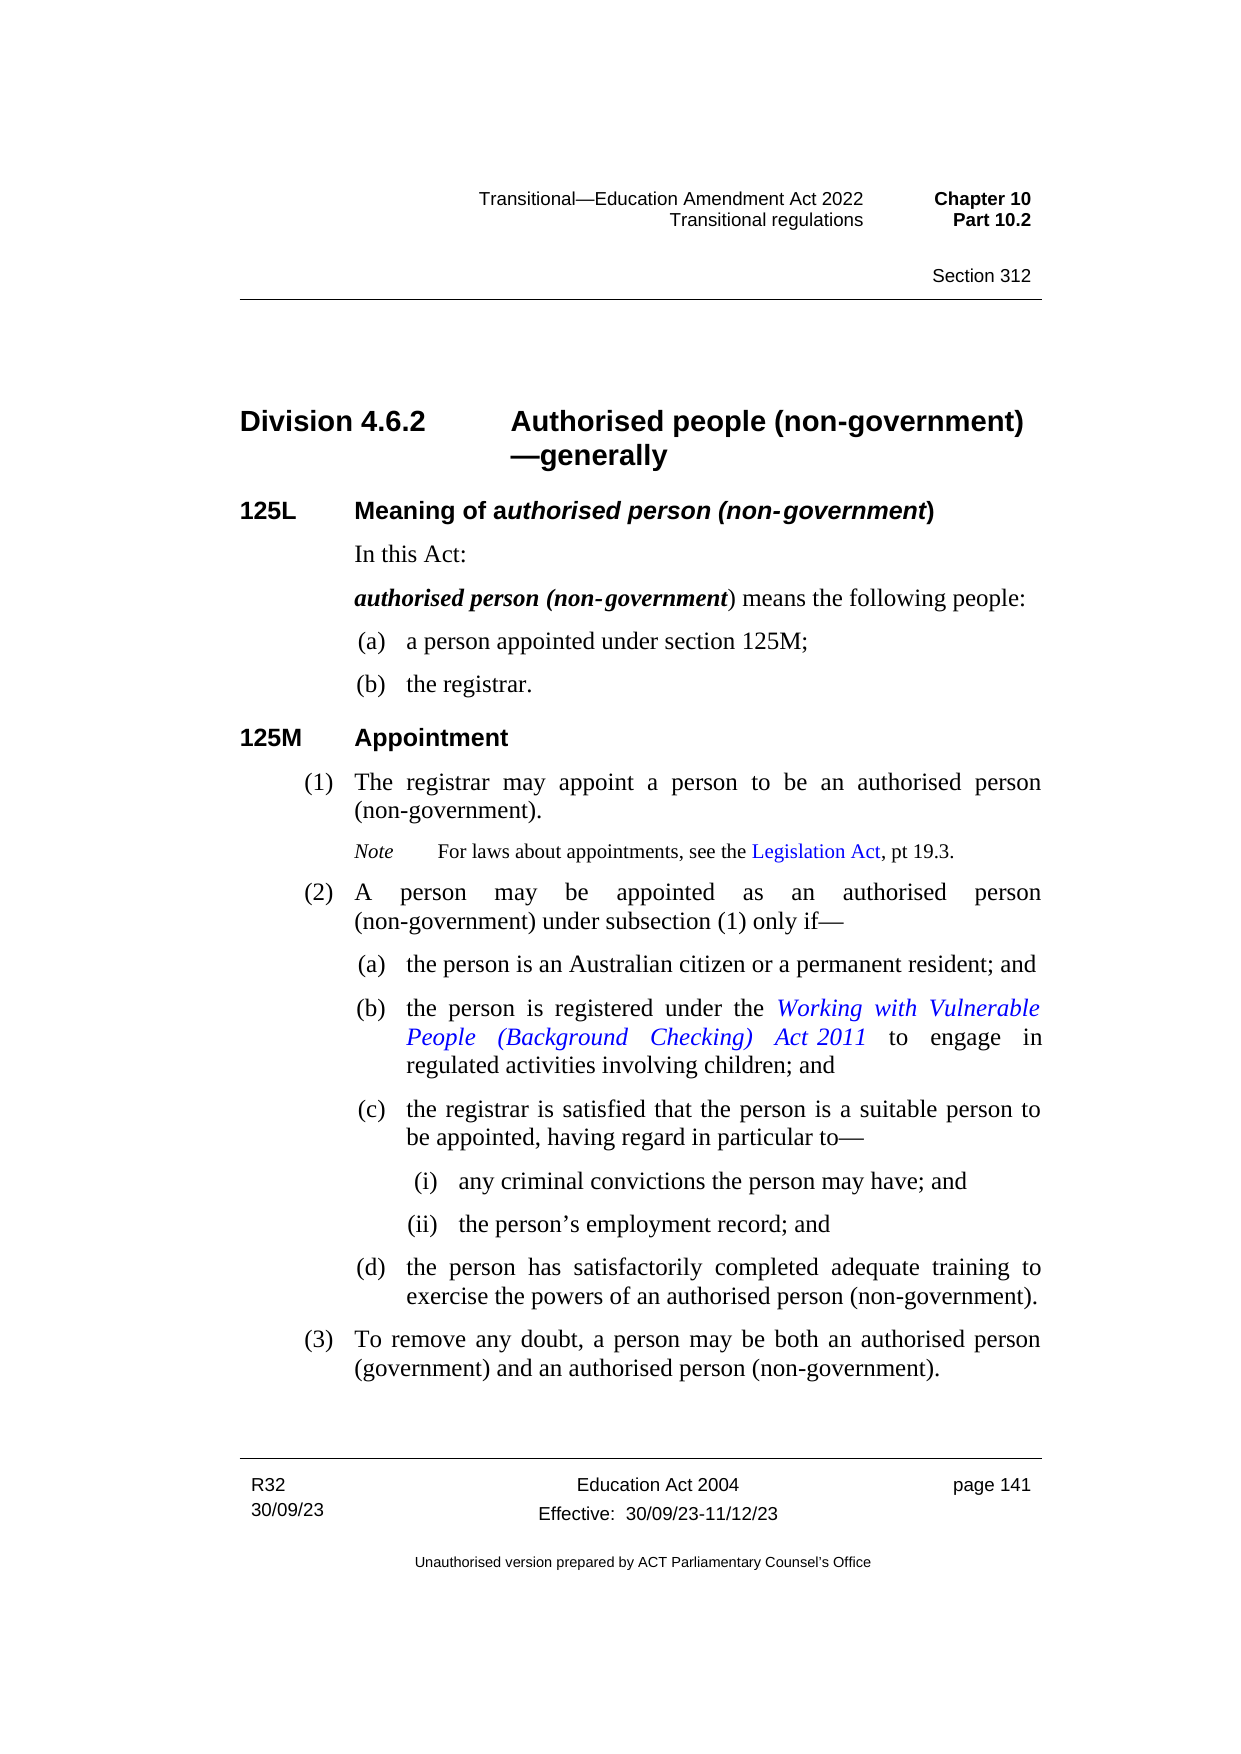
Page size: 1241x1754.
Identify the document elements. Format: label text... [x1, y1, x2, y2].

text (2) A person may be appointed as an authorised person (non-government) under subsection (1) only if— [239, 877, 1042, 935]
text (d) the person has satisfactorily completed adequate training to exercise the powers of an authorised person (non-government). [239, 1252, 1042, 1310]
text (a) a person appointed under section 125M; [239, 626, 1042, 655]
text (c) the registrar is satisfied that the person is a suitable person to be appointed, having regard in particular to— [239, 1094, 1042, 1151]
text (ii) the person’s employment record; and [239, 1209, 1042, 1238]
text (a) the person is an Australian citizen or a permanent resident; and [239, 949, 1042, 978]
text (3) To remove any doubt, a person may be both an authorised person (government) and an authorised person (non-government). [239, 1324, 1042, 1382]
text 125L Meaning of authorised person (non-government) [239, 496, 1042, 525]
text 125M Appointment [239, 723, 1042, 752]
text Division 4.6.2 Authorised people (non-government)—generally [239, 404, 1042, 471]
text (i) any criminal convictions the person may have; and [239, 1166, 1042, 1194]
text authorised person (non-government) means the following people: [354, 583, 1042, 612]
text (b) the registrar. [239, 669, 1042, 698]
text In this Act: [354, 539, 1042, 568]
text (1) The registrar may appoint a person to be an authorised person (non-government). [239, 767, 1042, 824]
text Note For laws about appointments, see the Legislation Act, pt 19.3. [354, 839, 1042, 863]
text (b) the person is registered under the Working with Vulnerable People (Background Checking) Act 2011 to engage in regulated activities involving children; and [239, 993, 1042, 1079]
